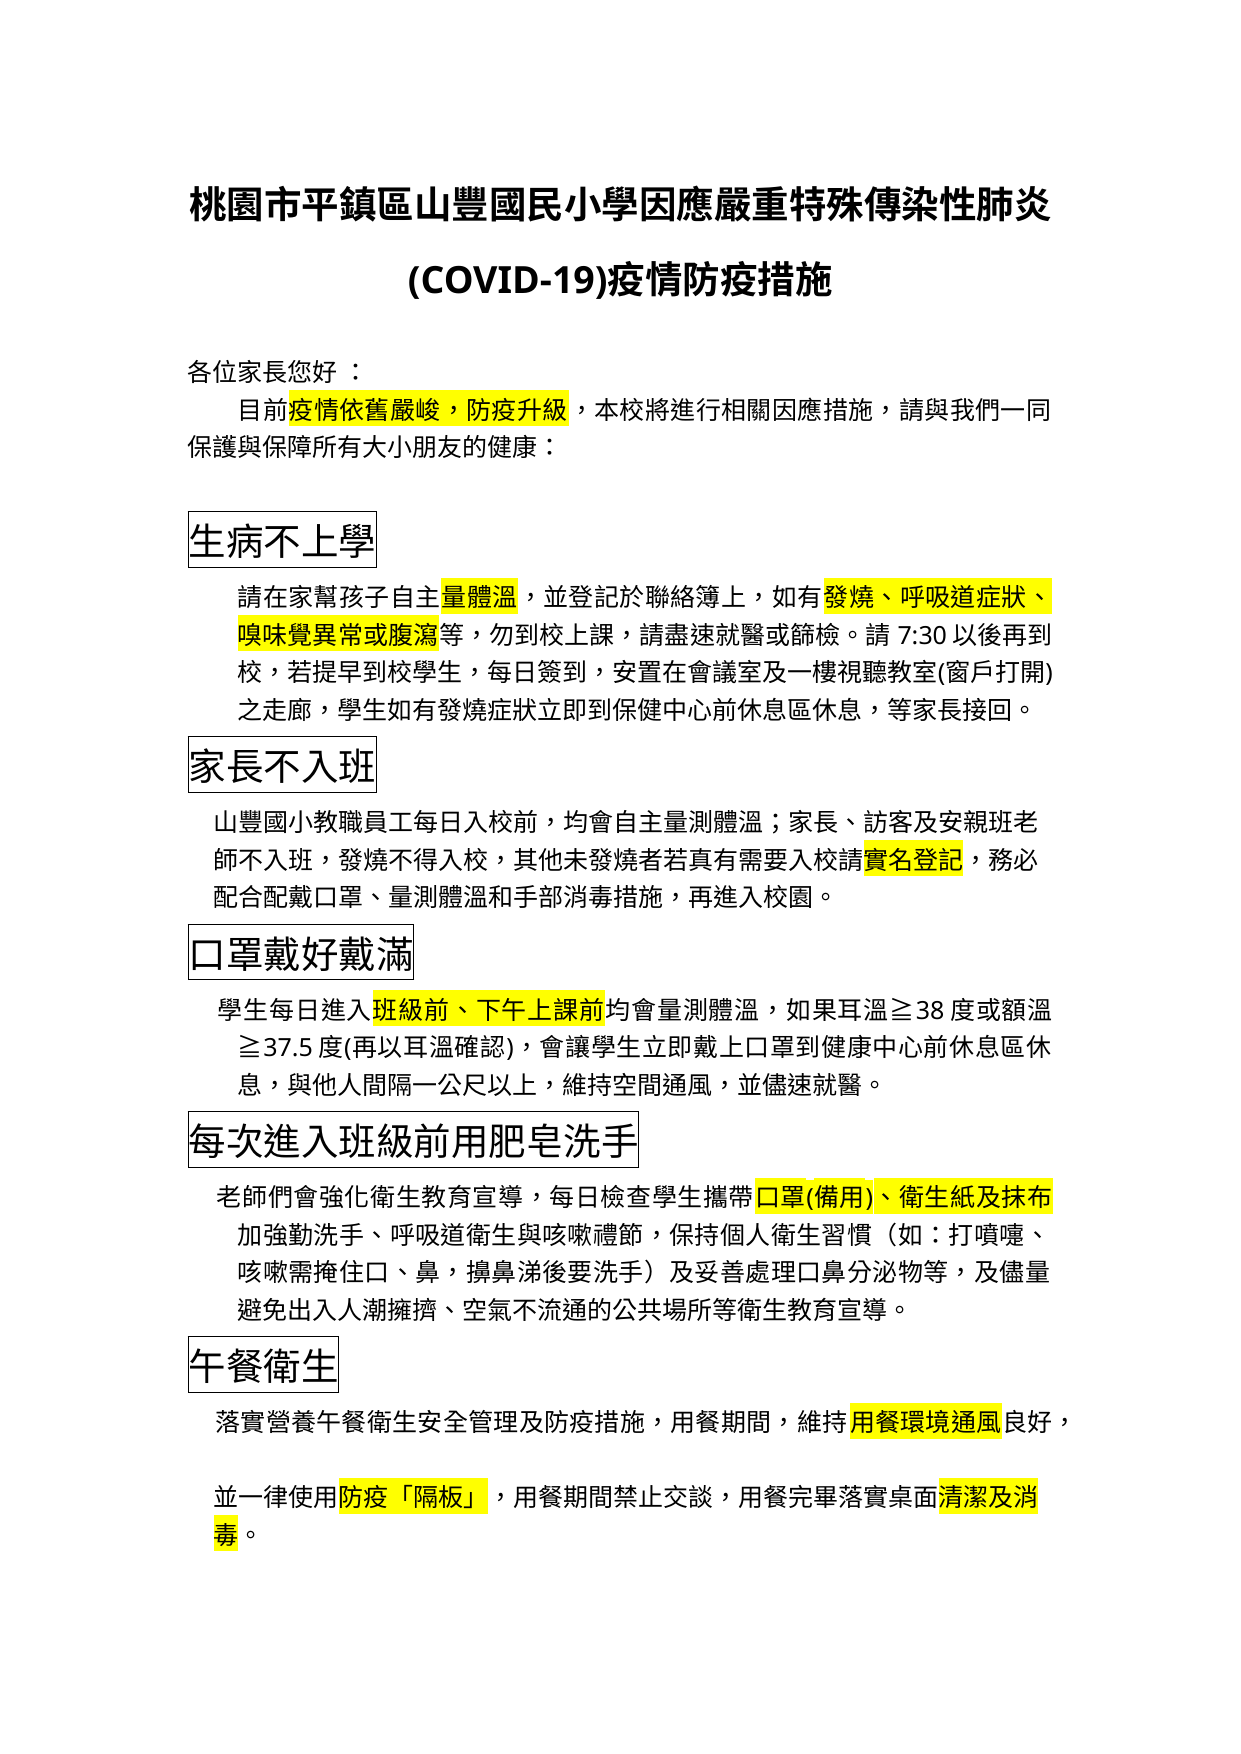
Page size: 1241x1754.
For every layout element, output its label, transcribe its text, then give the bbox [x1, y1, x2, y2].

text 每次進入班級前用肥皂洗手 [187, 1102, 1053, 1177]
text 學生每日進入班級前、下午上課前均會量測體溫，如果耳溫≧38度或額溫≧37.5度(再以耳溫確認)，會讓學生立即戴上口罩到健康中心前休息區休息，與他人間隔一公尺以上，維持空間通風，並儘速就醫。 [187, 989, 1053, 1102]
text 老師們會強化衛生教育宣導，每日檢查學生攜帶口罩(備用)、衛生紙及抹布，加強勤洗手、呼吸道衛生與咳嗽禮節，保持個人衛生習慣（如：打噴嚏、咳嗽需掩住口、鼻，擤鼻涕後要洗手）及妥善處理口鼻分泌物等，及儘量避免出入人潮擁擠、空氣不流通的公共場所等衛生教育宣導。 [187, 1177, 1053, 1327]
text 口罩戴好戴滿 [187, 914, 1053, 989]
text 午餐衛生 [187, 1327, 1053, 1402]
text 毒。 [187, 1514, 1053, 1552]
text 配合配戴口罩、量測體溫和手部消毒措施，再進入校園。 [187, 877, 1053, 914]
text 桃園市平鎮區山豐國民小學因應嚴重特殊傳染性肺炎(COVID-19)疫情防疫措施 [187, 164, 1053, 314]
text 師不入班，發燒不得入校，其他未發燒者若真有需要入校請實名登記，務必 [187, 839, 1053, 877]
text 山豐國小教職員工每日入校前，均會自主量測體溫；家長、訪客及安親班老 [187, 802, 1053, 839]
text 家長不入班 [187, 727, 1053, 802]
text 落實營養午餐衛生安全管理及防疫措施，用餐期間，維持用餐環境通風良好， [187, 1402, 1053, 1477]
text 生病不上學 [187, 502, 1053, 577]
text 目前疫情依舊嚴峻，防疫升級，本校將進行相關因應措施，請與我們一同保護與保障所有大小朋友的健康： [187, 389, 1053, 464]
text 並一律使用防疫「隔板」，用餐期間禁止交談，用餐完畢落實桌面清潔及消 [187, 1477, 1053, 1514]
text 各位家長您好 ： [187, 352, 1053, 389]
list 請在家幫孩子自主量體溫，並登記於聯絡簿上，如有發燒、呼吸道症狀、嗅味覺異常或腹瀉等，勿到校上課，請盡速就醫或篩檢。請7:30以後再到校，若提早到校學生，每日簽到，安置在會議室及一樓視聽教室(窗戶打開)之走廊，學生如有發燒症狀立即到保健中心前休息區休息，等家長接回。 [237, 577, 1053, 727]
